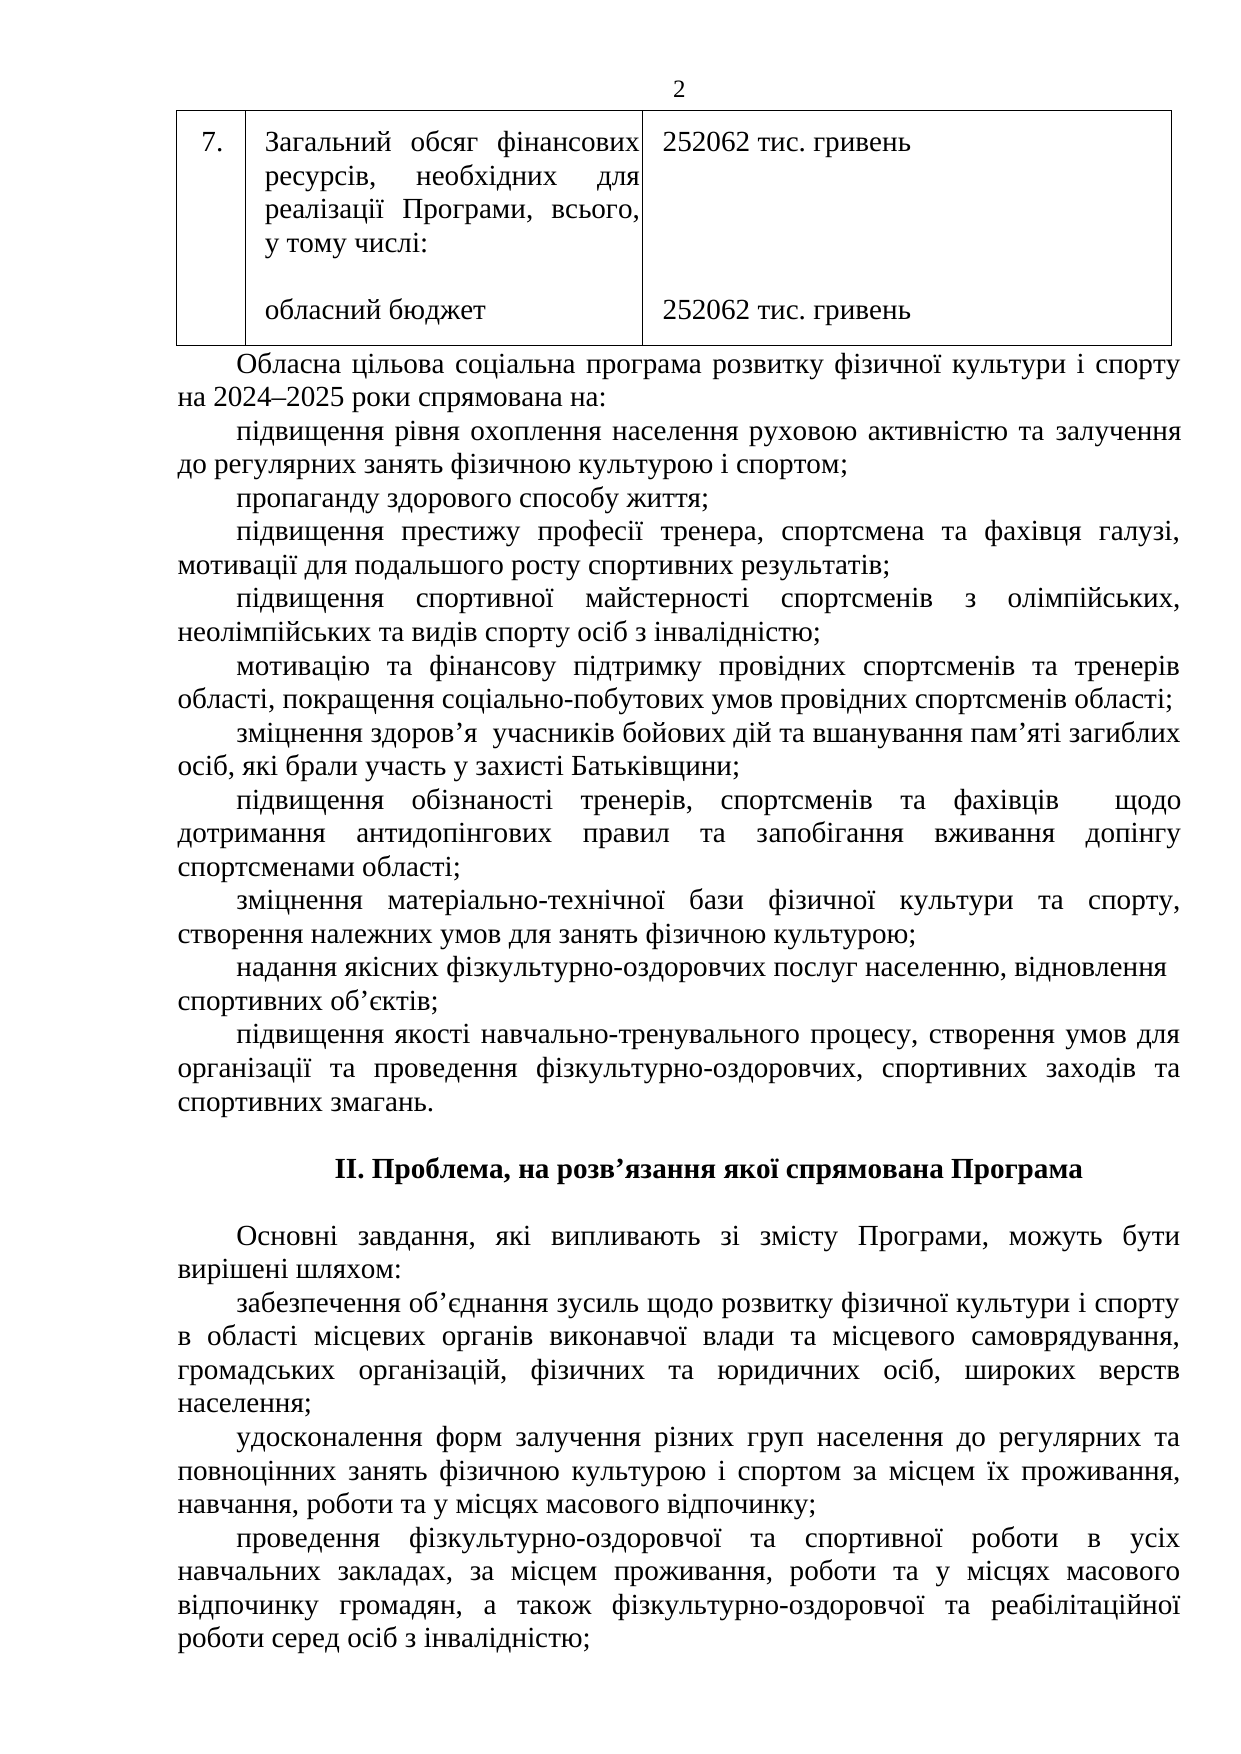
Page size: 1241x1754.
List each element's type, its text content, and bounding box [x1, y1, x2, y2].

text удосконалення форм залучення різних груп населення до регулярних та повноцінних занять фізичною культурою і спортом за місцем їх проживання, навчання, роботи та у місцях масового відпочинку; [177, 1419, 1181, 1520]
text забезпечення об’єднання зусиль щодо розвитку фізичної культури і спорту в області місцевих органів виконавчої влади та місцевого самоврядування, громадських організацій, фізичних та юридичних осіб, широких верств населення; [177, 1285, 1181, 1419]
text підвищення рівня охоплення населення руховою активністю та залучення до регулярних занять фізичною культурою і спортом; [177, 413, 1181, 480]
table_cell 7. [177, 111, 245, 345]
table_cell 252062 тис. гривень 252062 тис. гривень [643, 111, 1171, 345]
text зміцнення матеріально-технічної бази фізичної культури та спорту, створення належних умов для занять фізичною культурою; [177, 882, 1181, 949]
text підвищення обізнаності тренерів, спортсменів та фахівців щодо дотримання антидопінгових правил та запобігання вживання допінгу спортсменами області; [177, 782, 1181, 882]
text підвищення спортивної майстерності спортсменів з олімпійських, неолімпійських та видів спорту осіб з інвалідністю; [177, 581, 1181, 648]
text Основні завдання, які випливають зі змісту Програми, можуть бути вирішені шляхом: [177, 1218, 1181, 1285]
text зміцнення здоров’я учасників бойових дій та вшанування пам’яті загиблих осіб, які брали участь у захисті Батьківщини; [177, 715, 1181, 782]
text мотивацію та фінансову підтримку провідних спортсменів та тренерів області, покращення соціально-побутових умов провідних спортсменів області; [177, 648, 1181, 715]
table_cell Загальний обсяг фінансових ресурсів, необхідних для реалізації Програми, всього, у тому числі: обласний бюджет [246, 111, 642, 345]
text надання якісних фізкультурно-оздоровчих послуг населенню, відновлення спортивних об’єктів; [177, 949, 1181, 1017]
text пропаганду здорового способу життя; [177, 480, 1181, 513]
text Обласна цільова соціальна програма розвитку фізичної культури і спорту на 2024–2025 роки спрямована на: [177, 346, 1181, 413]
text II. Проблема, на розв’язання якої спрямована Програма [177, 1151, 1181, 1184]
text підвищення якості навчально-тренувального процесу, створення умов для організації та проведення фізкультурно-оздоровчих, спортивних заходів та спортивних змагань. [177, 1017, 1181, 1117]
text проведення фізкультурно-оздоровчої та спортивної роботи в усіх навчальних закладах, за місцем проживання, роботи та у місцях масового відпочинку громадян, а також фізкультурно-оздоровчої та реабілітаційної роботи серед осіб з інвалідністю; [177, 1520, 1181, 1654]
text підвищення престижу професії тренера, спортсмена та фахівця галузі, мотивації для подальшого росту спортивних результатів; [177, 513, 1181, 581]
